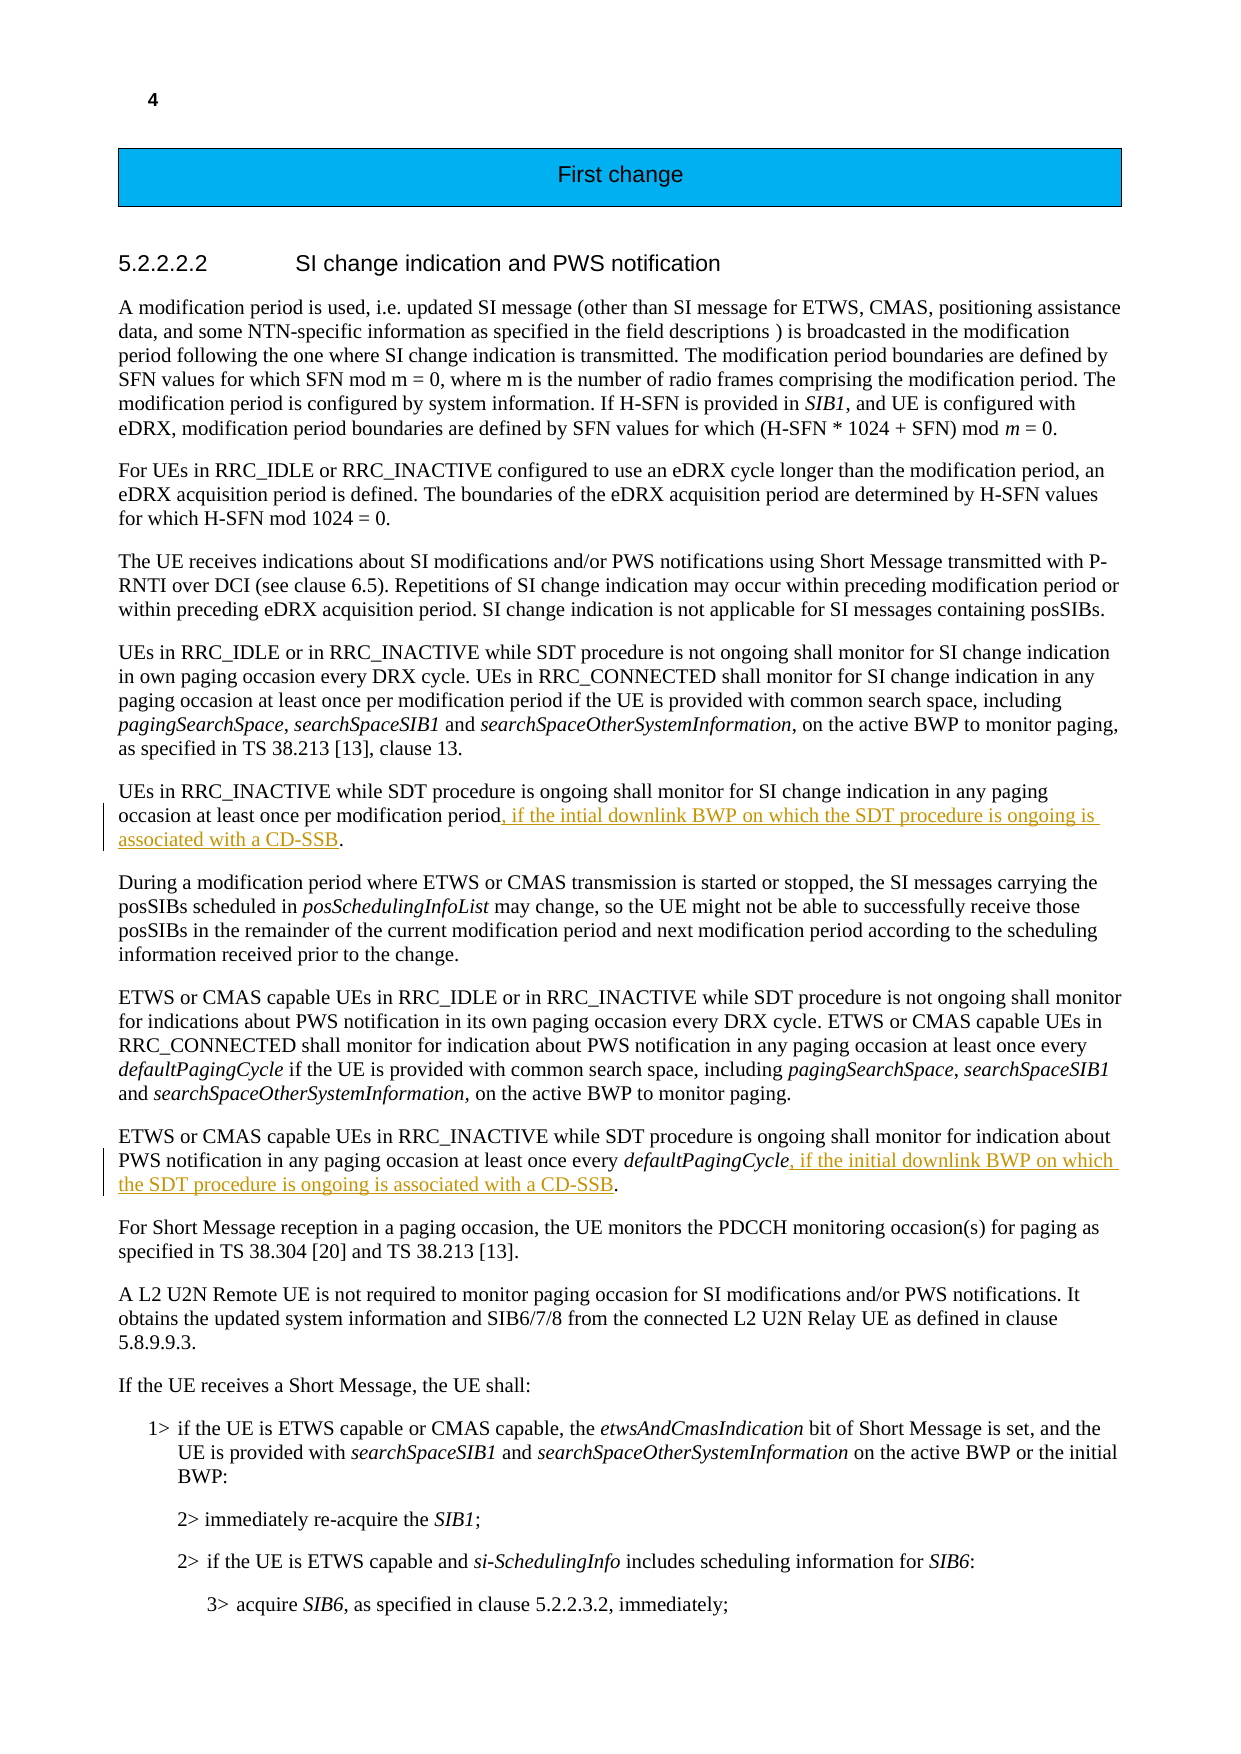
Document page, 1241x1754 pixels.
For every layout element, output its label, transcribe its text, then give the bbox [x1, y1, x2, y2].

text During a modification period where ETWS or CMAS transmission is started or stopped, the SI messages carrying the posSIBs scheduled in posSchedulingInfoList may change, so the UE might not be able to successfully receive those posSIBs in the remainder of the current modification period and next modification period according to the scheduling information received prior to the change. [118, 870, 1122, 966]
text ETWS or CMAS capable UEs in RRC_INACTIVE while SDT procedure is ongoing shall monitor for indication about PWS notification in any paging occasion at least once every defaultPagingCycle. [118, 1124, 1122, 1196]
table_header First change [119, 149, 1121, 206]
text 3> acquire SIB6, as specified in clause 5.2.2.3.2, immediately; [207, 1592, 1122, 1616]
text If the UE receives a Short Message, the UE shall: [118, 1373, 1122, 1397]
text ETWS or CMAS capable UEs in RRC_IDLE or in RRC_INACTIVE while SDT procedure is not ongoing shall monitor for indications about PWS notification in its own paging occasion every DRX cycle. ETWS or CMAS capable UEs in RRC_CONNECTED shall monitor for indication about PWS notification in any paging occasion at least once every defaultPagingCycle if the UE is provided with common search space, including pagingSearchSpace, searchSpaceSIB1 and searchSpaceOtherSystemInformation, on the active BWP to monitor paging. [118, 985, 1122, 1105]
text For Short Message reception in a paging occasion, the UE monitors the PDCCH monitoring occasion(s) for paging as specified in TS 38.304 [20] and TS 38.213 [13]. [118, 1215, 1122, 1263]
text The UE receives indications about SI modifications and/or PWS notifications using Short Message transmitted with P-RNTI over DCI (see clause 6.5). Repetitions of SI change indication may occur within preceding modification period or within preceding eDRX acquisition period. SI change indication is not applicable for SI messages containing posSIBs. [118, 549, 1122, 621]
text 1> if the UE is ETWS capable or CMAS capable, the etwsAndCmasIndication bit of Short Message is set, and the UE is provided with searchSpaceSIB1 and searchSpaceOtherSystemInformation on the active BWP or the initial BWP: [148, 1416, 1122, 1488]
text UEs in RRC_IDLE or in RRC_INACTIVE while SDT procedure is not ongoing shall monitor for SI change indication in own paging occasion every DRX cycle. UEs in RRC_CONNECTED shall monitor for SI change indication in any paging occasion at least once per modification period if the UE is provided with common search space, including pagingSearchSpace, searchSpaceSIB1 and searchSpaceOtherSystemInformation, on the active BWP to monitor paging, as specified in TS 38.213 [13], clause 13. [118, 640, 1122, 760]
text A modification period is used, i.e. updated SI message (other than SI message for ETWS, CMAS, positioning assistance data, and some NTN-specific information as specified in the field descriptions ) is broadcasted in the modification period following the one where SI change indication is transmitted. The modification period boundaries are defined by SFN values for which SFN mod m = 0, where m is the number of radio frames comprising the modification period. The modification period is configured by system information. If H-SFN is provided in SIB1, and UE is configured with eDRX, modification period boundaries are defined by SFN values for which (H-SFN * 1024 + SFN) mod m = 0. [118, 295, 1122, 439]
text 2> immediately re-acquire the SIB1; [177, 1507, 1122, 1531]
text For UEs in RRC_IDLE or RRC_INACTIVE configured to use an eDRX cycle longer than the modification period, an eDRX acquisition period is defined. The boundaries of the eDRX acquisition period are determined by H-SFN values for which H-SFN mod 1024 = 0. [118, 458, 1122, 530]
text UEs in RRC_INACTIVE while SDT procedure is ongoing shall monitor for SI change indication in any paging occasion at least once per modification period. [118, 779, 1122, 851]
text A L2 U2N Remote UE is not required to monitor paging occasion for SI modifications and/or PWS notifications. It obtains the updated system information and SIB6/7/8 from the connected L2 U2N Relay UE as defined in clause 5.8.9.9.3. [118, 1282, 1122, 1354]
subtitle 5.2.2.2.2 SI change indication and PWS notification [118, 250, 1122, 276]
text 2> if the UE is ETWS capable and si-SchedulingInfo includes scheduling information for SIB6: [177, 1549, 1122, 1573]
